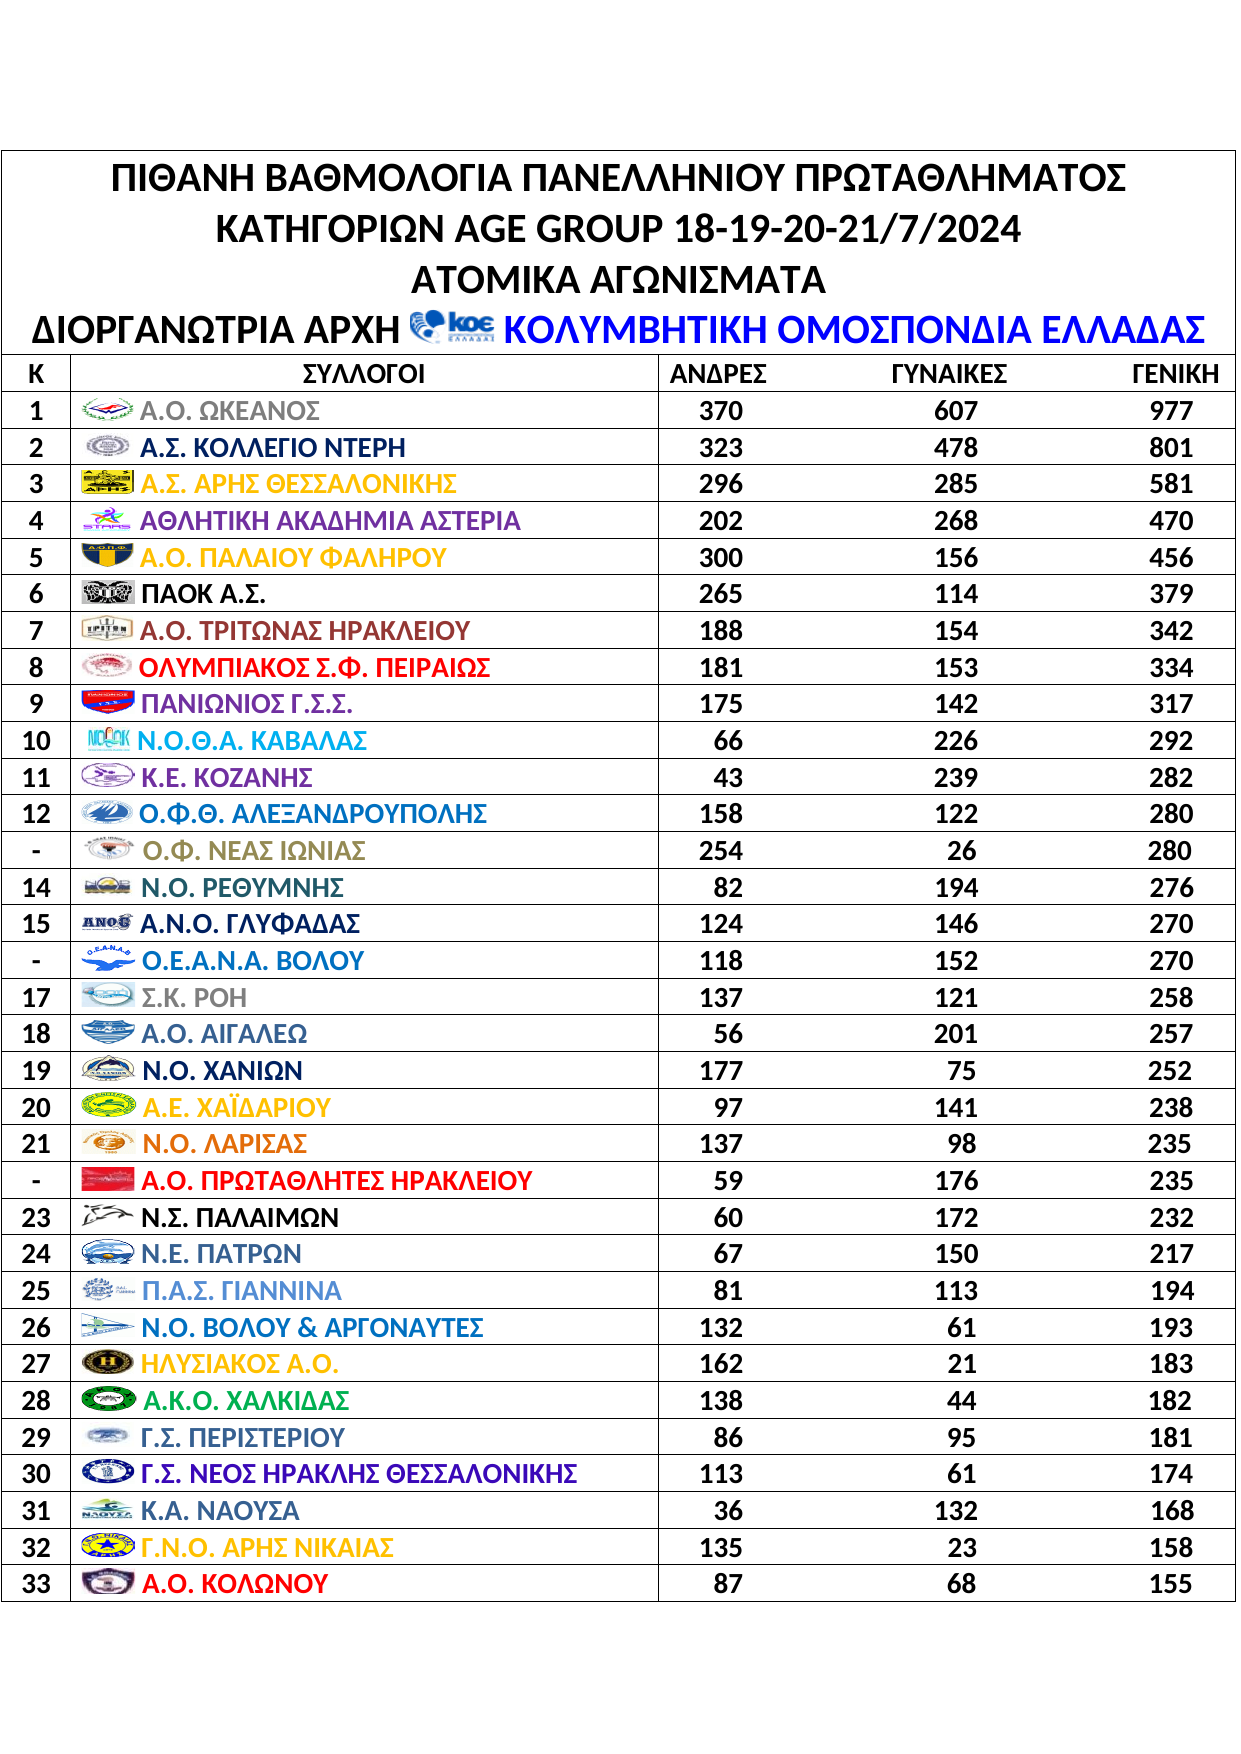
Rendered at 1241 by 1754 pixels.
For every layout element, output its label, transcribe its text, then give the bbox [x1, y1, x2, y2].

table_cell - [2, 1162, 70, 1198]
picture [81, 653, 133, 677]
picture [81, 1422, 135, 1447]
table_header ΠΙΘΑΝΗ ΒΑΘΜΟΛΟΓΙΑ ΠΑΝΕΛΛΗΝΙΟΥ ΠΡΩΤΑΘΛΗΜΑΤΟΣ ΚΑΤΗΓΟΡΙΩΝ AGE GROUP 18-19-20-21/7/2024 ΑΤΟΜΙΚΑ ΑΓΩΝΙΣΜΑΤΑ ΔΙΟΡΓΑΝΩΤΡΙΑ ΑΡΧΗ ΚΟΛΥΜΒΗΤΙΚΗ ΟΜΟΣΠΟΝΔΙΑ ΕΛΛΑΔΑΣ [2, 151, 1235, 354]
table_cell 3 [2, 465, 70, 501]
table_cell Κ [2, 355, 70, 391]
table_cell 124 146 270 [659, 905, 1235, 941]
table_cell 43 239 282 [659, 759, 1235, 794]
table_cell Α.Ε. ΧΑΪΔΑΡΙΟΥ [71, 1089, 658, 1124]
table_cell 10 [2, 722, 70, 758]
table_cell 202 268 470 [659, 502, 1235, 538]
table_cell ΠΑΟΚ Α.Σ. [71, 575, 658, 611]
picture [81, 1201, 135, 1227]
table_cell - [2, 832, 70, 868]
table_cell 175 142 317 [659, 685, 1235, 721]
table_cell Κ.Α. ΝΑΟΥΣΑ [71, 1492, 658, 1528]
picture [81, 1533, 135, 1557]
table_cell 118 152 270 [659, 942, 1235, 978]
table_cell Ο.Ε.Α.Ν.Α. ΒΟΛΟΥ [71, 942, 658, 978]
table_cell 265 114 379 [659, 575, 1235, 611]
table_cell Ν.Σ. ΠΑΛΑΙΜΩΝ [71, 1199, 658, 1234]
table_cell 181 153 334 [659, 649, 1235, 684]
table_cell 82 194 276 [659, 869, 1235, 904]
table_cell 30 [2, 1455, 70, 1491]
picture [81, 615, 134, 641]
table_cell Σ.Κ. ΡΟΗ [71, 979, 658, 1014]
table_cell ΠΑΝΙΩΝΙΟΣ Γ.Σ.Σ. [71, 685, 658, 721]
table_cell Α.Ν.Ο. ΓΛΥΦΑΔΑΣ [71, 905, 658, 941]
table_cell Π.Α.Σ. ΓΙΑΝΝΙΝΑ [71, 1272, 658, 1308]
table_cell 31 [2, 1492, 70, 1528]
table_cell Ο.Φ. ΝΕΑΣ ΙΩΝΙΑΣ [71, 832, 658, 868]
table_cell ΗΛΥΣΙΑΚΟΣ Α.Ο. [71, 1345, 658, 1381]
table_cell Κ.Ε. ΚΟΖΑΝΗΣ [71, 759, 658, 794]
picture [81, 1568, 136, 1594]
table_cell 138 44 182 [659, 1382, 1235, 1418]
table_cell ΟΛΥΜΠΙΑΚΟΣ Σ.Φ. ΠΕΙΡΑΙΩΣ [71, 649, 658, 684]
table_cell 162 21 183 [659, 1345, 1235, 1381]
table_cell 23 [2, 1199, 70, 1234]
table_cell 21 [2, 1125, 70, 1161]
picture [81, 1386, 137, 1411]
picture [81, 1458, 135, 1484]
table_cell Γ.Σ. ΝΕΟΣ ΗΡΑΚΛΗΣ ΘΕΣΣΑΛΟΝΙΚΗΣ [71, 1455, 658, 1491]
picture [81, 1498, 135, 1521]
table_cell 15 [2, 905, 70, 941]
table_cell Α.Ο. ΩΚΕΑΝΟΣ [71, 392, 658, 428]
table_cell 132 61 193 [659, 1309, 1235, 1344]
picture [81, 1277, 136, 1301]
table_cell 14 [2, 869, 70, 904]
table_cell Ν.Ε. ΠΑΤΡΩΝ [71, 1235, 658, 1271]
table_cell 6 [2, 575, 70, 611]
table_cell Α.Κ.Ο. ΧΑΛΚΙΔΑΣ [71, 1382, 658, 1418]
table_cell 135 23 158 [659, 1529, 1235, 1564]
picture [410, 309, 495, 344]
table_cell 2 [2, 429, 70, 464]
table_cell 24 [2, 1235, 70, 1271]
table_cell 8 [2, 649, 70, 684]
table_cell 188 154 342 [659, 612, 1235, 648]
table_cell 26 [2, 1309, 70, 1344]
table_cell 300 156 456 [659, 539, 1235, 574]
table_cell - [2, 942, 70, 978]
table_cell 17 [2, 979, 70, 1014]
picture [81, 1055, 136, 1081]
table_cell 20 [2, 1089, 70, 1124]
table_cell 81 113 194 [659, 1272, 1235, 1308]
picture [81, 1313, 135, 1337]
picture [81, 470, 134, 494]
table_cell 158 122 280 [659, 795, 1235, 831]
table_cell Γ.Σ. ΠΕΡΙΣΤΕΡΙΟΥ [71, 1419, 658, 1454]
table_cell Γ.Ν.Ο. ΑΡΗΣ ΝΙΚΑΙΑΣ [71, 1529, 658, 1564]
picture [81, 1020, 135, 1044]
table_cell 5 [2, 539, 70, 574]
table_cell 18 [2, 1015, 70, 1051]
picture [81, 690, 135, 714]
table_cell 370 607 977 [659, 392, 1235, 428]
table_cell 11 [2, 759, 70, 794]
table_cell 28 [2, 1382, 70, 1418]
picture [81, 763, 135, 787]
table_cell Ν.Ο. ΒΟΛΟΥ & ΑΡΓΟΝΑΥΤΕΣ [71, 1309, 658, 1344]
table_cell 36 132 168 [659, 1492, 1235, 1528]
picture [81, 580, 135, 604]
picture [81, 507, 134, 531]
table_cell 1 [2, 392, 70, 428]
table_cell 9 [2, 685, 70, 721]
table_cell Α.Ο. ΠΑΛΑΙΟΥ ΦΑΛΗΡΟΥ [71, 539, 658, 574]
table_cell 254 26 280 [659, 832, 1235, 868]
table_cell 4 [2, 502, 70, 538]
picture [81, 873, 135, 897]
picture [81, 543, 134, 567]
table_cell Ν.Ο. ΛΑΡΙΣΑΣ [71, 1125, 658, 1161]
table_cell 19 [2, 1052, 70, 1088]
picture [81, 1349, 134, 1374]
table_cell ΣΥΛΛΟΓΟΙ [71, 355, 658, 391]
table_cell 67 150 217 [659, 1235, 1235, 1271]
picture [81, 1239, 135, 1264]
table_cell Ν.Ο. ΧΑΝΙΩΝ [71, 1052, 658, 1088]
picture [81, 433, 134, 457]
table_cell Α.Σ. ΚΟΛΛΕΓΙΟ ΝΤΕΡΗ [71, 429, 658, 464]
table_cell Α.Ο. ΠΡΩΤΑΘΛΗΤΕΣ ΗΡΑΚΛΕΙΟΥ [71, 1162, 658, 1198]
table_cell 25 [2, 1272, 70, 1308]
table_cell 177 75 252 [659, 1052, 1235, 1088]
table_cell 296 285 581 [659, 465, 1235, 501]
table_cell 29 [2, 1419, 70, 1454]
table_cell 60 172 232 [659, 1199, 1235, 1234]
table_cell 87 68 155 [659, 1565, 1235, 1601]
table_cell 32 [2, 1529, 70, 1564]
table_cell Ν.Ο.Θ.Α. ΚΑΒΑΛΑΣ [71, 722, 658, 758]
table_cell 137 121 258 [659, 979, 1235, 1014]
picture [81, 909, 134, 934]
table_cell 33 [2, 1565, 70, 1601]
picture [81, 1167, 135, 1191]
table_cell 12 [2, 795, 70, 831]
table_cell Α.Ο. ΑΙΓΑΛΕΩ [71, 1015, 658, 1051]
table_cell Α.Ο. ΚΟΛΩΝΟΥ [71, 1565, 658, 1601]
table_cell 97 141 238 [659, 1089, 1235, 1124]
table_cell ΑΘΛΗΤΙΚΗ ΑΚΑΔΗΜΙΑ ΑΣΤΕΡΙΑ [71, 502, 658, 538]
table_cell 7 [2, 612, 70, 648]
picture [81, 1092, 137, 1117]
picture [81, 1129, 136, 1154]
table_cell 66 226 292 [659, 722, 1235, 758]
table_cell Α.Ο. ΤΡΙΤΩΝΑΣ ΗΡΑΚΛΕΙΟΥ [71, 612, 658, 648]
picture [81, 398, 134, 421]
table_cell Ο.Φ.Θ. ΑΛΕΞΑΝΔΡΟΥΠΟΛΗΣ [71, 795, 658, 831]
table_cell 137 98 235 [659, 1125, 1235, 1161]
table_cell ΑΝΔΡΕΣ ΓΥΝΑΙΚΕΣ ΓΕΝΙΚΗ [659, 355, 1235, 391]
table_cell Ν.Ο. ΡΕΘΥΜΝΗΣ [71, 869, 658, 904]
table_cell 59 176 235 [659, 1162, 1235, 1198]
picture [81, 945, 136, 971]
table_cell 323 478 801 [659, 429, 1235, 464]
table_cell 56 201 257 [659, 1015, 1235, 1051]
picture [81, 836, 137, 861]
picture [88, 727, 131, 751]
picture [81, 800, 133, 824]
picture [81, 982, 136, 1007]
table_cell 113 61 174 [659, 1455, 1235, 1491]
table_cell 86 95 181 [659, 1419, 1235, 1454]
table_cell 27 [2, 1345, 70, 1381]
table_cell Α.Σ. ΑΡΗΣ ΘΕΣΣΑΛΟΝΙΚΗΣ [71, 465, 658, 501]
